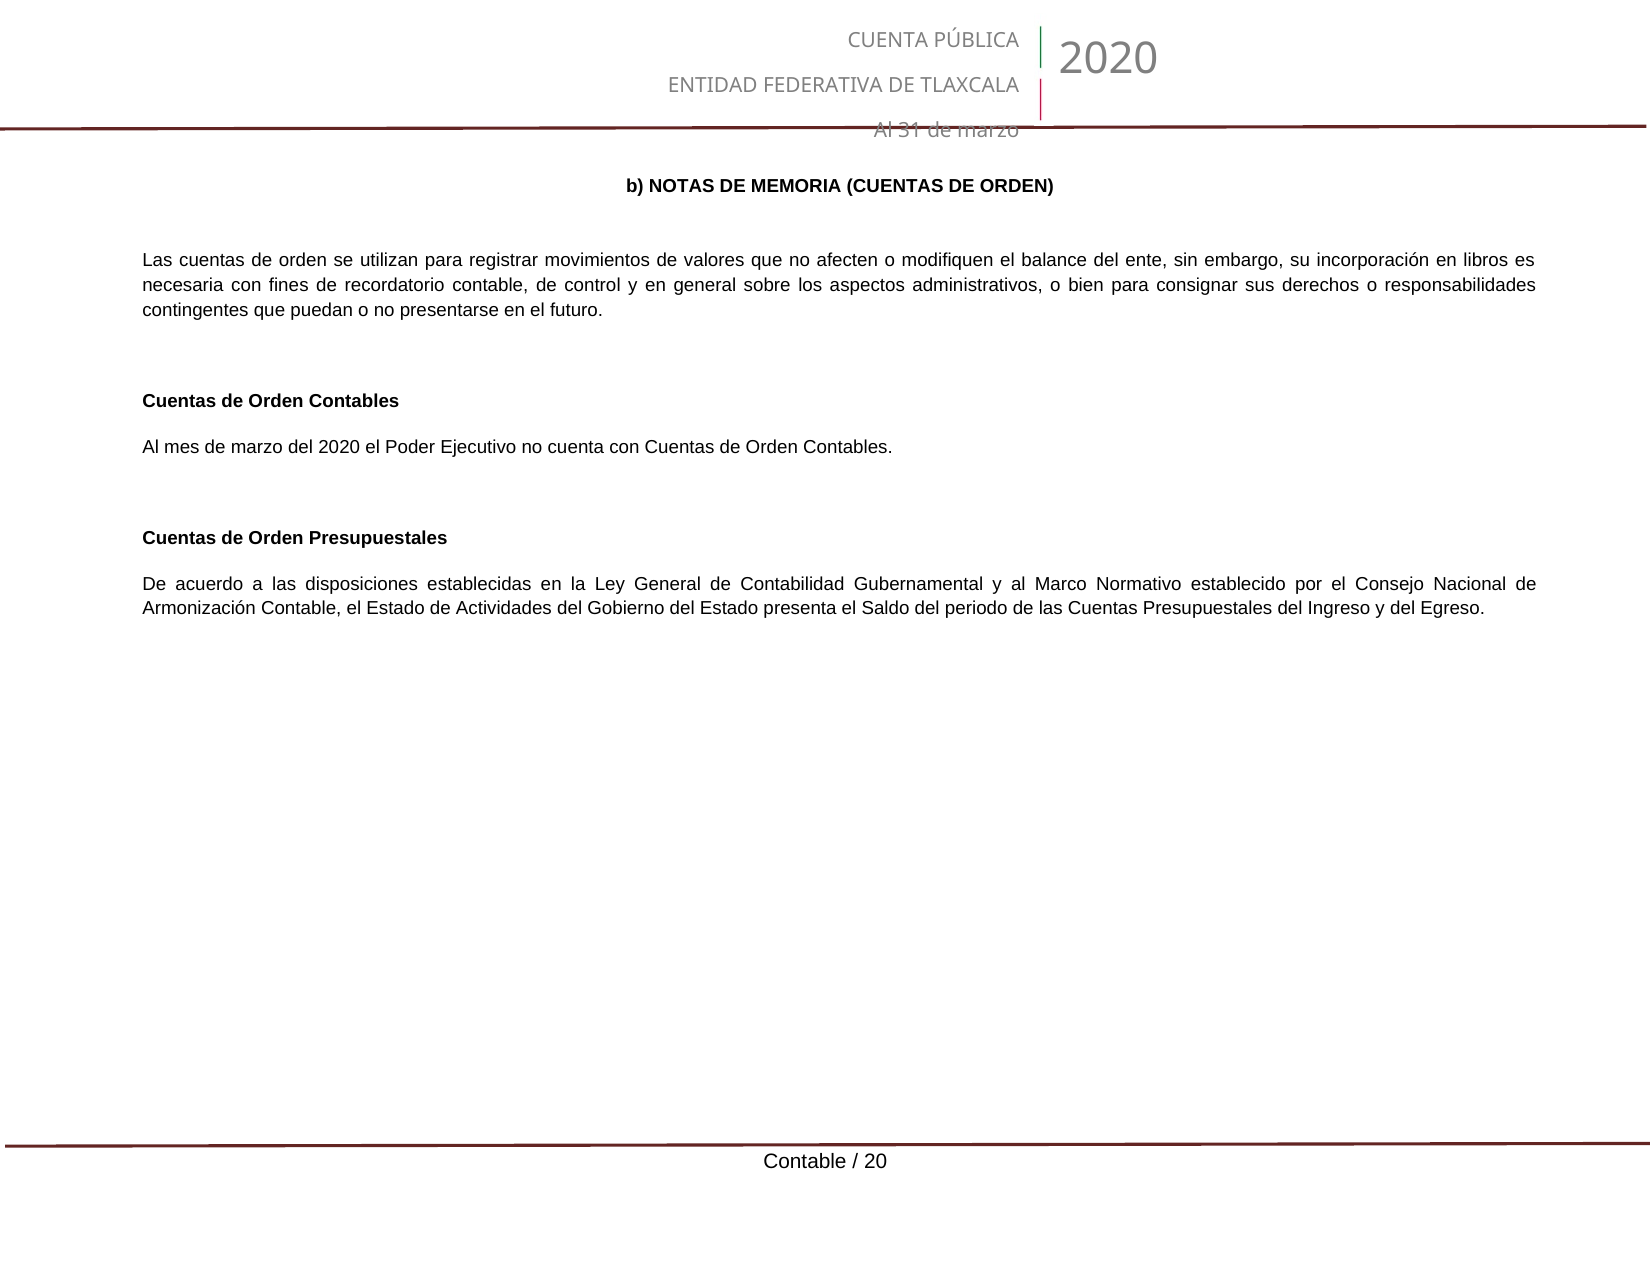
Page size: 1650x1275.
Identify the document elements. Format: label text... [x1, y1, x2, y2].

text De acuerdo a las disposiciones establecidas en la Ley General de Contabilidad Gubernamental y al Marco Normativo establecido por el Consejo Nacional de Armonización Contable, el Estado de Actividades del Gobierno del Estado presenta el Saldo del periodo de las Cuentas Presupuestales del Ingreso y del Egreso. [142, 572, 1537, 619]
text b) NOTAS DE MEMORIA (CUENTAS DE ORDEN) [142, 175, 1537, 196]
text Al mes de marzo del 2020 el Poder Ejecutivo no cuenta con Cuentas de Orden Contables. [142, 436, 1537, 457]
text Cuentas de Orden Presupuestales [142, 527, 1537, 548]
text Cuentas de Orden Contables [142, 390, 1537, 412]
text Las cuentas de orden se utilizan para registrar movimientos de valores que no afecten o modifiquen el balance del ente, sin embargo, su incorporación en libros es necesaria con fines de recordatorio contable, de control y en general sobre los aspectos administrativos, o bien para consignar sus derechos o responsabilidades contingentes que puedan o no presentarse en el futuro. [142, 249, 1537, 320]
picture [1034, 13, 1054, 126]
